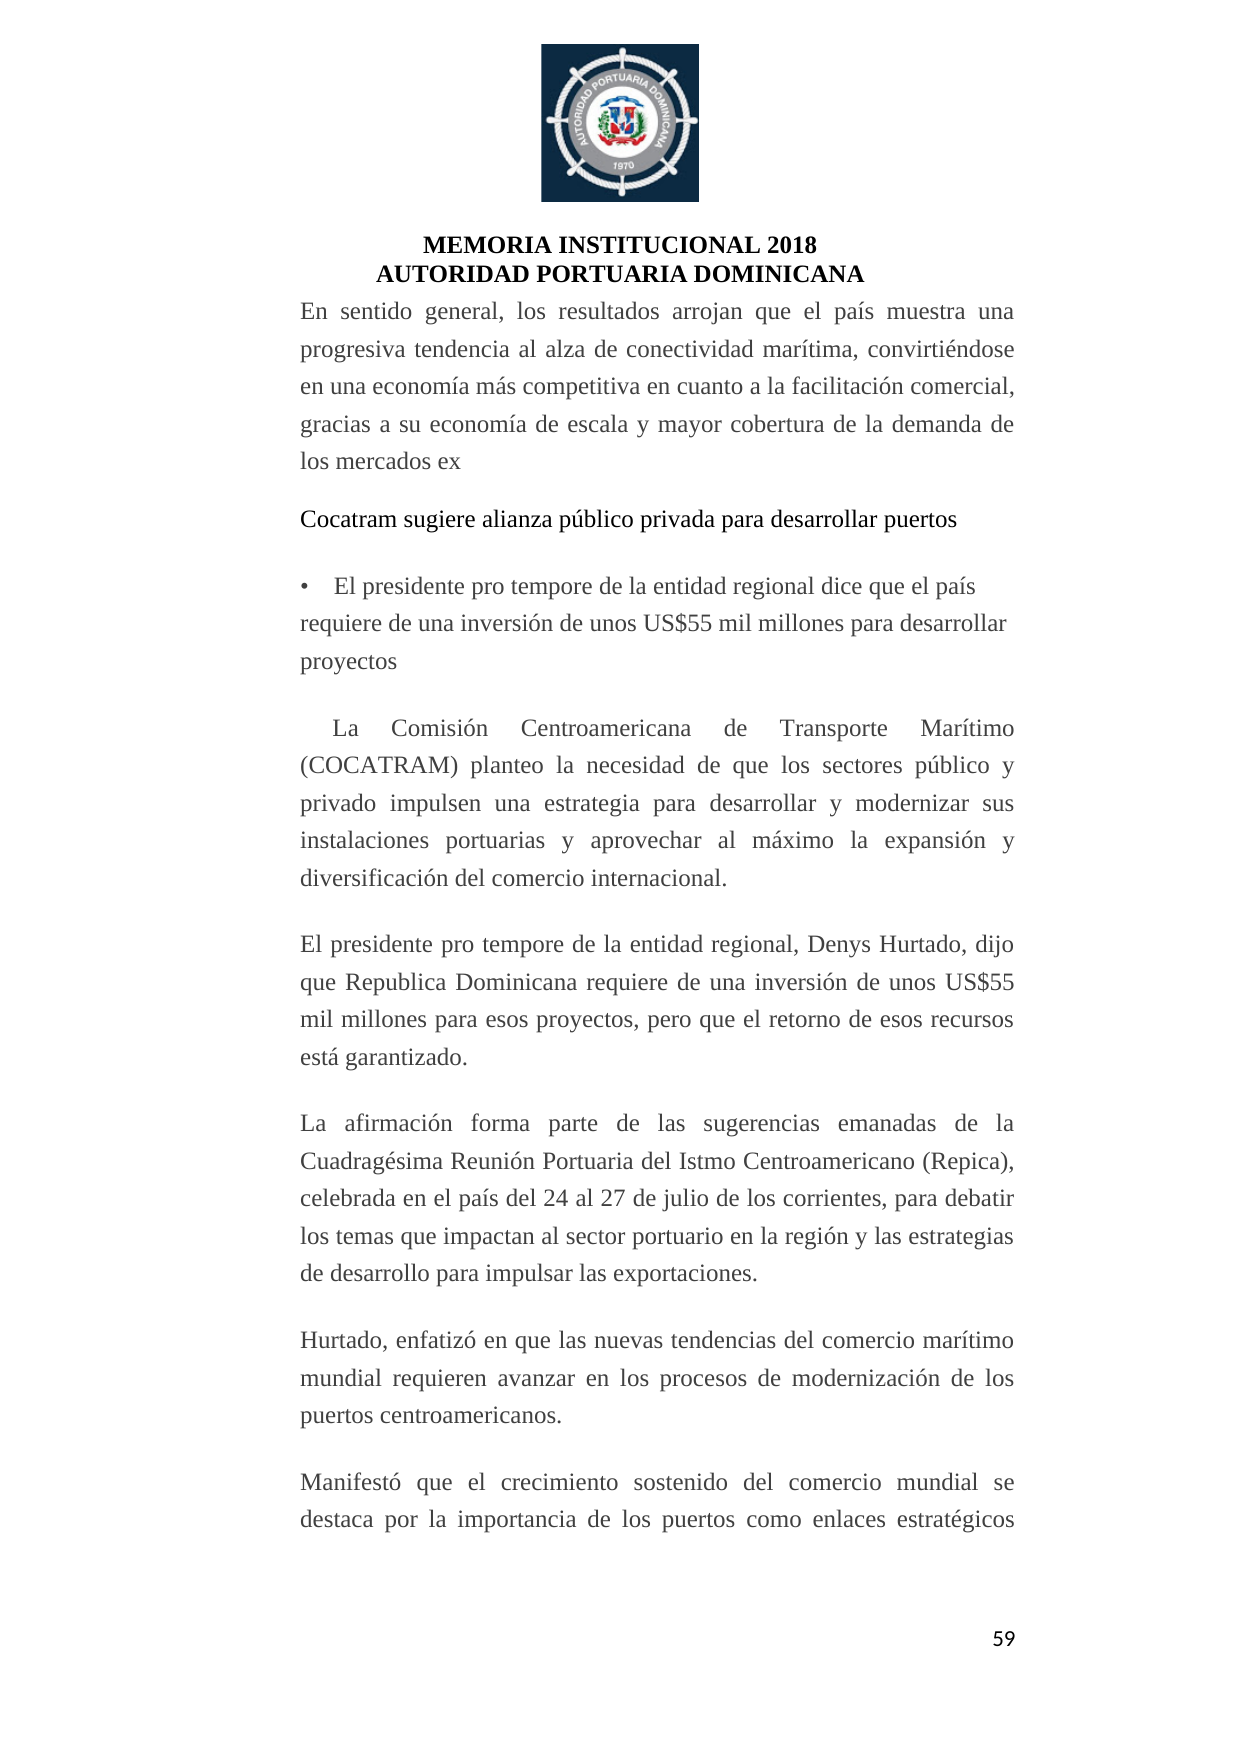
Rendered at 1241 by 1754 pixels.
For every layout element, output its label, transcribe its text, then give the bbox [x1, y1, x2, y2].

text • El presidente pro tempore de la entidad regional dice que el país requiere de una inversión de unos US$55 mil millones para desarrollar proyectos [300, 562, 1015, 675]
picture [541, 44, 699, 202]
text La Comisión Centroamericana de Transporte Marítimo (COCATRAM) planteo la necesidad de que los sectores público y privado impulsen una estrategia para desarrollar y modernizar sus instalaciones portuarias y aprovechar al máximo la expansión y diversificación del comercio internacional. [300, 704, 1015, 891]
text Cocatram sugiere alianza público privada para desarrollar puertos [300, 504, 1015, 533]
text La afirmación forma parte de las sugerencias emanadas de la Cuadragésima Reunión Portuaria del Istmo Centroamericano (Repica), celebrada en el país del 24 al 27 de julio de los corrientes, para debatir los temas que impactan al sector portuario en la región y las estrategias de desarrollo para impulsar las exportaciones. [300, 1100, 1015, 1287]
text Hurtado, enfatizó en que las nuevas tendencias del comercio marítimo mundial requieren avanzar en los procesos de modernización de los puertos centroamericanos. [300, 1316, 1015, 1429]
text En sentido general, los resultados arrojan que el país muestra una progresiva tendencia al alza de conectividad marítima, convirtiéndose en una economía más competitiva en cuanto a la facilitación comercial, gracias a su economía de escala y mayor cobertura de la demanda de los mercados ex [300, 288, 1015, 475]
text El presidente pro tempore de la entidad regional, Denys Hurtado, dijo que Republica Dominicana requiere de una inversión de unos US$55 mil millones para esos proyectos, pero que el retorno de esos recursos está garantizado. [300, 921, 1015, 1071]
